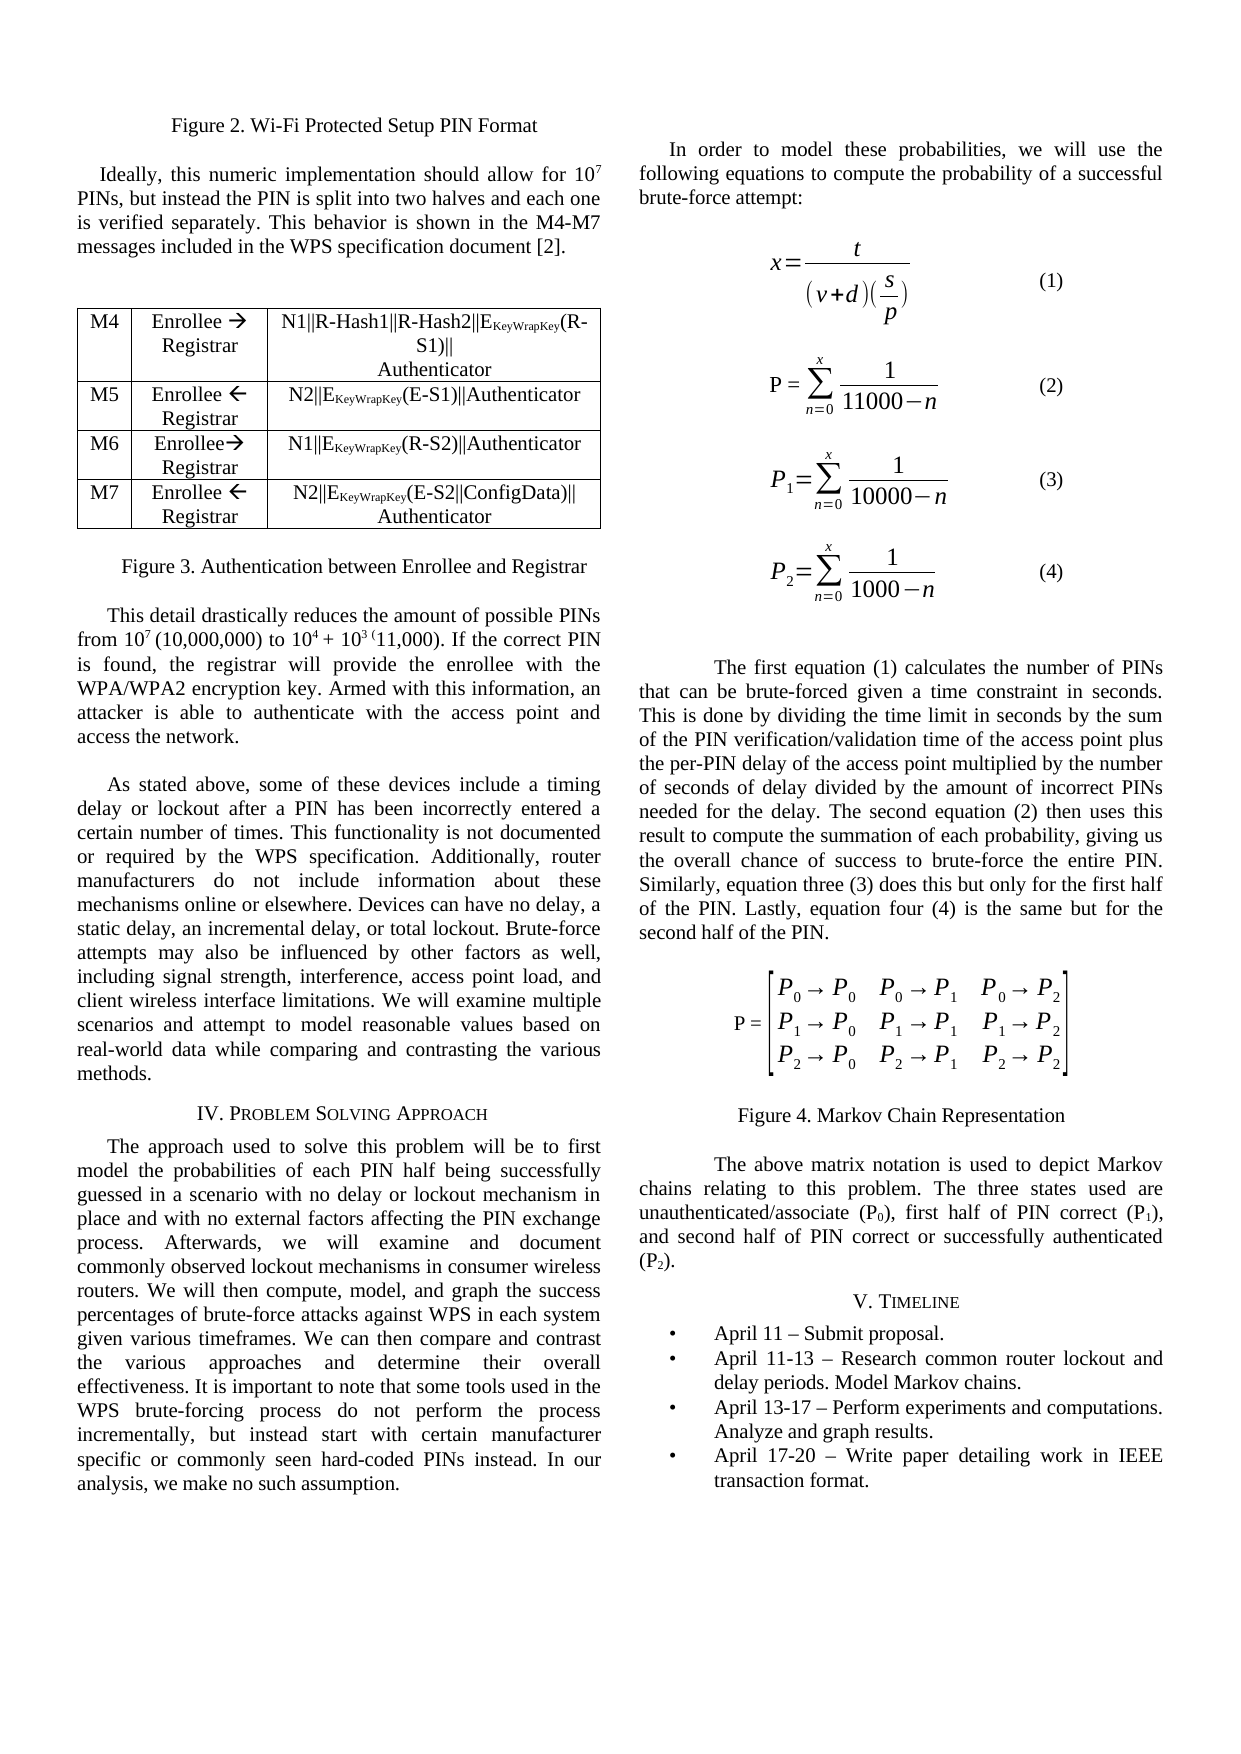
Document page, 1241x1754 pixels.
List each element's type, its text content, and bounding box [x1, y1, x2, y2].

table_cell Enrollee Registrar [132, 480, 267, 528]
text (1) [639, 235, 1163, 325]
text Figure 3. Authentication between Enrollee and Registrar [77, 554, 601, 578]
subtitle Problem Solving Approach [77, 1101, 601, 1125]
subtitle Timeline [639, 1289, 1163, 1313]
text Figure 4. Markov Chain Representation [639, 1102, 1163, 1127]
table_cell M6 [78, 431, 131, 479]
text The approach used to solve this problem will be to first model the probabilities of each PIN half being successfully guessed in a scenario with no delay or lockout mechanism in place and with no external factors affecting the PIN exchange process. Afterwards, we will examine and document commonly observed lockout mechanisms in consumer wireless routers. We will then compute, model, and graph the success percentages of brute-force attacks against WPS in each system given various timeframes. We can then compare and contrast the various approaches and determine their overall effectiveness. It is important to note that some tools used in the WPS brute-forcing process do not perform the process incrementally, but instead start with certain manufacturer specific or commonly seen hard-coded PINs instead. In our analysis, we make no such assumption. [77, 1134, 601, 1494]
table_cell N2||EKeyWrapKey(E-S1)||Authenticator [268, 382, 600, 430]
table_cell M5 [78, 382, 131, 430]
table_cell N1||EKeyWrapKey(R-S2)||Authenticator [268, 431, 600, 479]
text The first equation (1) calculates the number of PINs that can be brute-forced given a time constraint in seconds. This is done by dividing the time limit in seconds by the sum of the PIN verification/validation time of the access point plus the per-PIN delay of the access point multiplied by the number of seconds of delay divided by the amount of incorrect PINs needed for the delay. The second equation (2) then uses this result to compute the summation of each probability, giving us the overall chance of success to brute-force the entire PIN. Similarly, equation three (3) does this but only for the first half of the PIN. Lastly, equation four (4) is the same but for the second half of the PIN. [639, 655, 1163, 944]
table_cell Enrollee Registrar [132, 382, 267, 430]
text Ideally, this numeric implementation should allow for 107 PINs, but instead the PIN is split into two halves and each one is verified separately. This behavior is shown in the M4-M7 messages included in the WPS specification document [2]. [77, 162, 601, 258]
text As stated above, some of these devices include a timing delay or lockout after a PIN has been incorrectly entered a certain number of times. This functionality is not documented or required by the WPS specification. Additionally, router manufacturers do not include information about these mechanisms online or elsewhere. Devices can have no delay, a static delay, an incremental delay, or total lockout. Brute-force attempts may also be influenced by other factors as well, including signal strength, interference, access point load, and client wireless interface limitations. We will examine multiple scenarios and attempt to model reasonable values based on real-world data while comparing and contrasting the various methods. [77, 772, 601, 1084]
table_cell Enrollee Registrar [132, 431, 267, 479]
text The above matrix notation is used to depict Markov chains relating to this problem. The three states used are unauthenticated/associate (P0), first half of PIN correct (P1), and second half of PIN correct or successfully authenticated (P2). [639, 1152, 1163, 1272]
table_cell M7 [78, 480, 131, 528]
table_header Enrollee Registrar [132, 309, 267, 381]
text • April 11-13 – Research common router lockout and delay periods. Model Markov chains. [669, 1346, 1163, 1394]
text P = (2) [639, 350, 1163, 417]
text This detail drastically reduces the amount of possible PINs from 107 (10,000,000) to 104 + 103 (11,000). If the correct PIN is found, the registrar will provide the enrollee with the WPA/WPA2 encryption key. Armed with this information, an attacker is able to authenticate with the access point and access the network. [77, 603, 601, 748]
text P = [639, 969, 1163, 1077]
text Figure 2. Wi-Fi Protected Setup PIN Format [77, 112, 601, 137]
table_cell N2||EKeyWrapKey(E-S2||ConfigData)||Authenticator [268, 480, 600, 528]
text • April 17-20 – Write paper detailing work in IEEE transaction format. [669, 1443, 1163, 1492]
text In order to model these probabilities, we will use the following equations to compute the probability of a successful brute-force attempt: [639, 137, 1163, 209]
text (3) [639, 445, 1163, 512]
table_header M4 [78, 309, 131, 381]
text • April 11 – Submit proposal. [639, 1321, 1163, 1345]
text • April 13-17 – Perform experiments and computations. Analyze and graph results. [669, 1395, 1163, 1443]
table_header N1||R-Hash1||R-Hash2||EKeyWrapKey(R-S1)|| Authenticator [268, 309, 600, 381]
text (4) [639, 538, 1163, 605]
